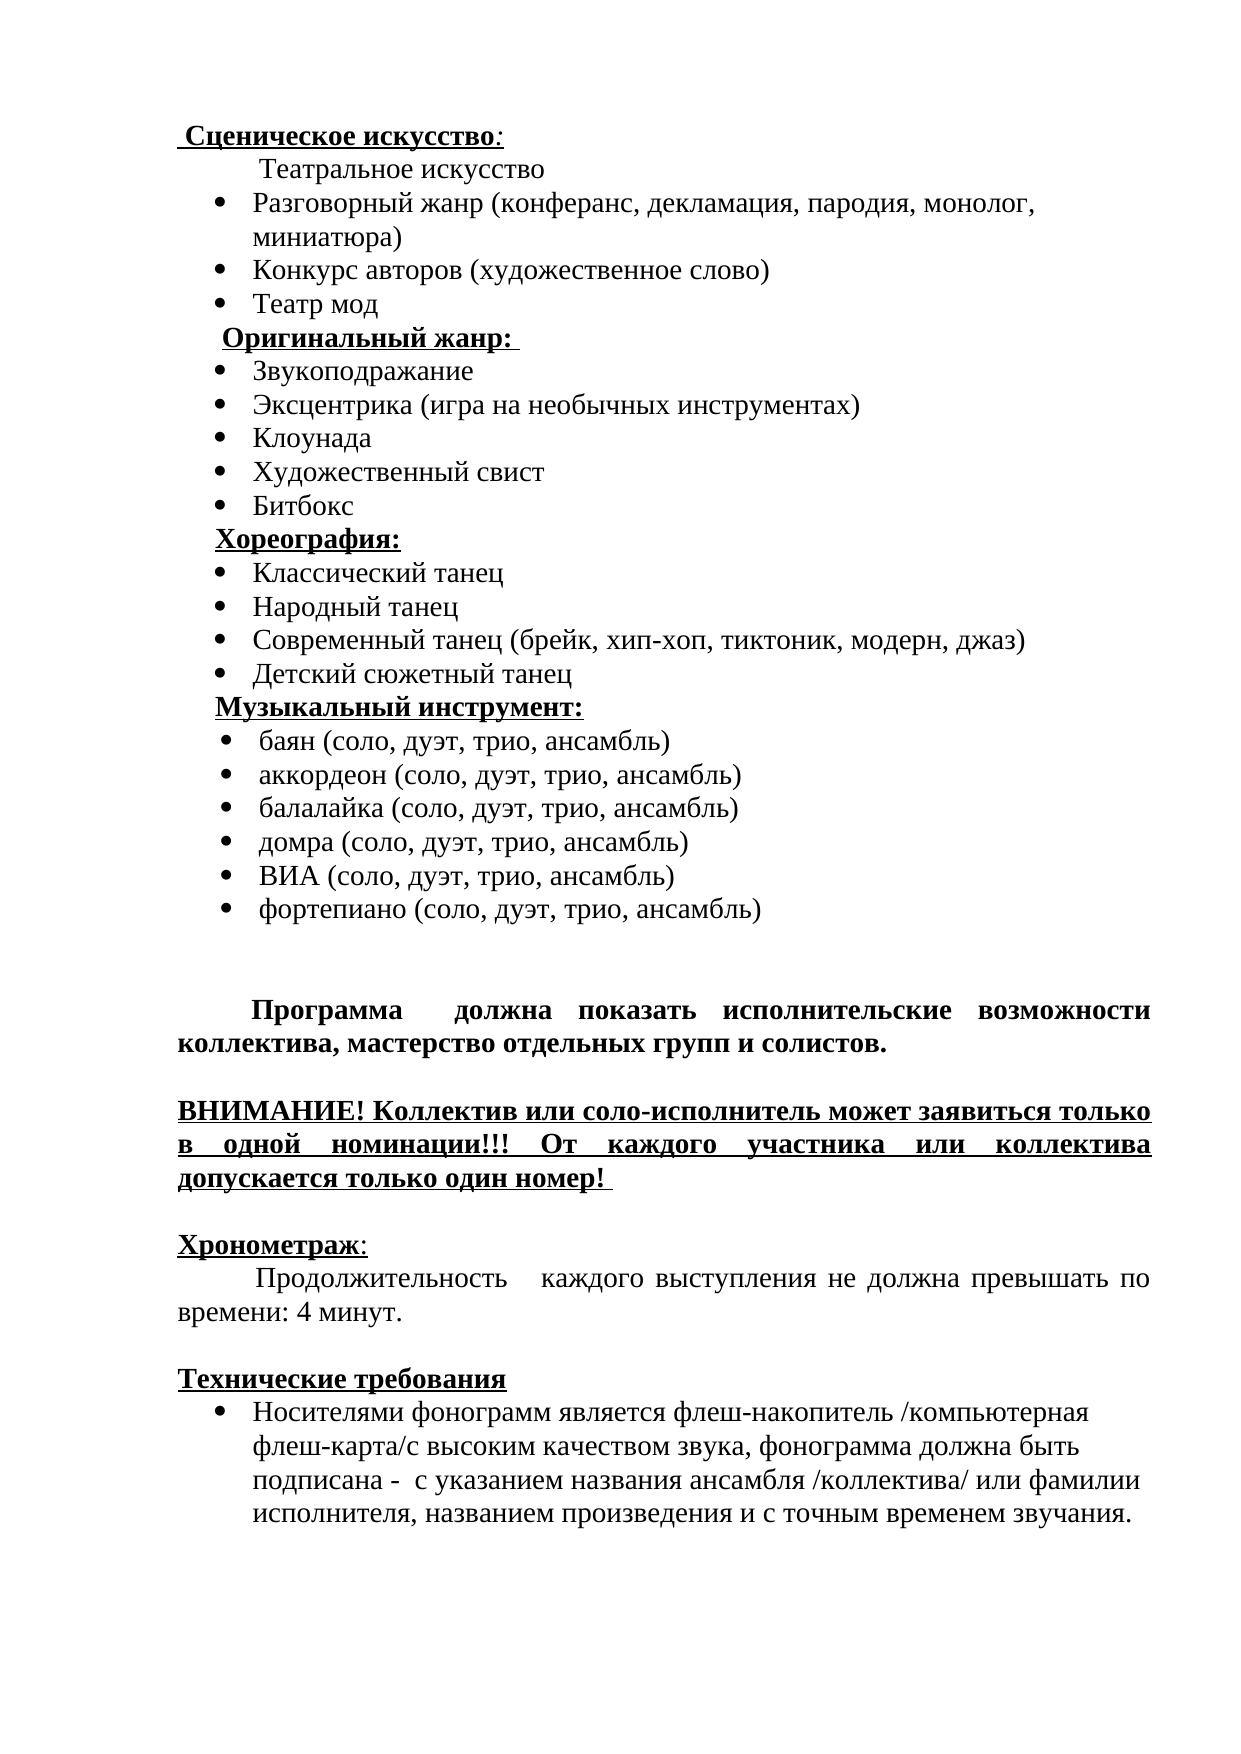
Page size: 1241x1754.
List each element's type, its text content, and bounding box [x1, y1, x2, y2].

text Программа должна показать исполнительские возможности коллектива, мастерство отдельных групп и солистов. [177, 992, 1152, 1059]
list Современный танец (брейк, хип-хоп, тиктоник, модерн, джаз) [215, 622, 1152, 656]
list Звукоподражание [215, 353, 1152, 387]
text ВНИМАНИЕ! Коллектив или соло-исполнитель может заявиться только в одной номинации!!! От каждого участника или коллектива допускается только один номер! [177, 1123, 1152, 1155]
list Клоунада [215, 421, 1152, 454]
text Оригинальный жанр: [222, 320, 1152, 353]
list Битбокс [215, 488, 1152, 521]
list Детский сюжетный танец [215, 656, 1152, 689]
text Технические требования [177, 1361, 1152, 1394]
list фортепиано (соло, дуэт, трио, ансамбль) [221, 891, 1152, 925]
text ВНИМАНИЕ! Коллектив или соло-исполнитель может заявиться только в одной номинации!!! От каждого участника или коллектива допускается только один номер! [177, 1156, 1152, 1193]
text ВНИМАНИЕ! Коллектив или соло-исполнитель может заявиться только в одной номинации!!! От каждого участника или коллектива допускается только один номер! [177, 1093, 1152, 1122]
list аккордеон (соло, дуэт, трио, ансамбль) [221, 757, 1152, 790]
list Разговорный жанр (конферанс, декламация, пародия, монолог, миниатюра) [215, 185, 1152, 252]
list баян (соло, дуэт, трио, ансамбль) [221, 723, 1152, 757]
list домра (соло, дуэт, трио, ансамбль) [221, 824, 1152, 858]
text Музыкальный инструмент: [215, 689, 1152, 723]
list Эксцентрика (игра на необычных инструментах) [215, 387, 1152, 421]
list Театр мод [215, 286, 1152, 320]
list Народный танец [215, 589, 1152, 622]
text Театральное искусство [215, 152, 1152, 185]
list балалайка (соло, дуэт, трио, ансамбль) [221, 790, 1152, 824]
text Продолжительность каждого выступления не должна превышать по времени: 4 минут. [177, 1260, 1152, 1327]
text Хронометраж: [177, 1227, 1152, 1260]
list Классический танец [215, 555, 1152, 589]
list ВИА (соло, дуэт, трио, ансамбль) [221, 858, 1152, 891]
list Художественный свист [215, 454, 1152, 488]
text Хореография: [215, 521, 1152, 555]
list Носителями фонограмм является флеш-накопитель /компьютерная флеш-карта/с высоким качеством звука, фонограмма должна быть подписана - с указанием названия ансамбля /коллектива/ или фамилии исполнителя, названием произведения и с точным временем звучания. [215, 1394, 1152, 1529]
text Сценическое искусство: [177, 118, 1152, 152]
list Конкурс авторов (художественное слово) [215, 252, 1152, 286]
